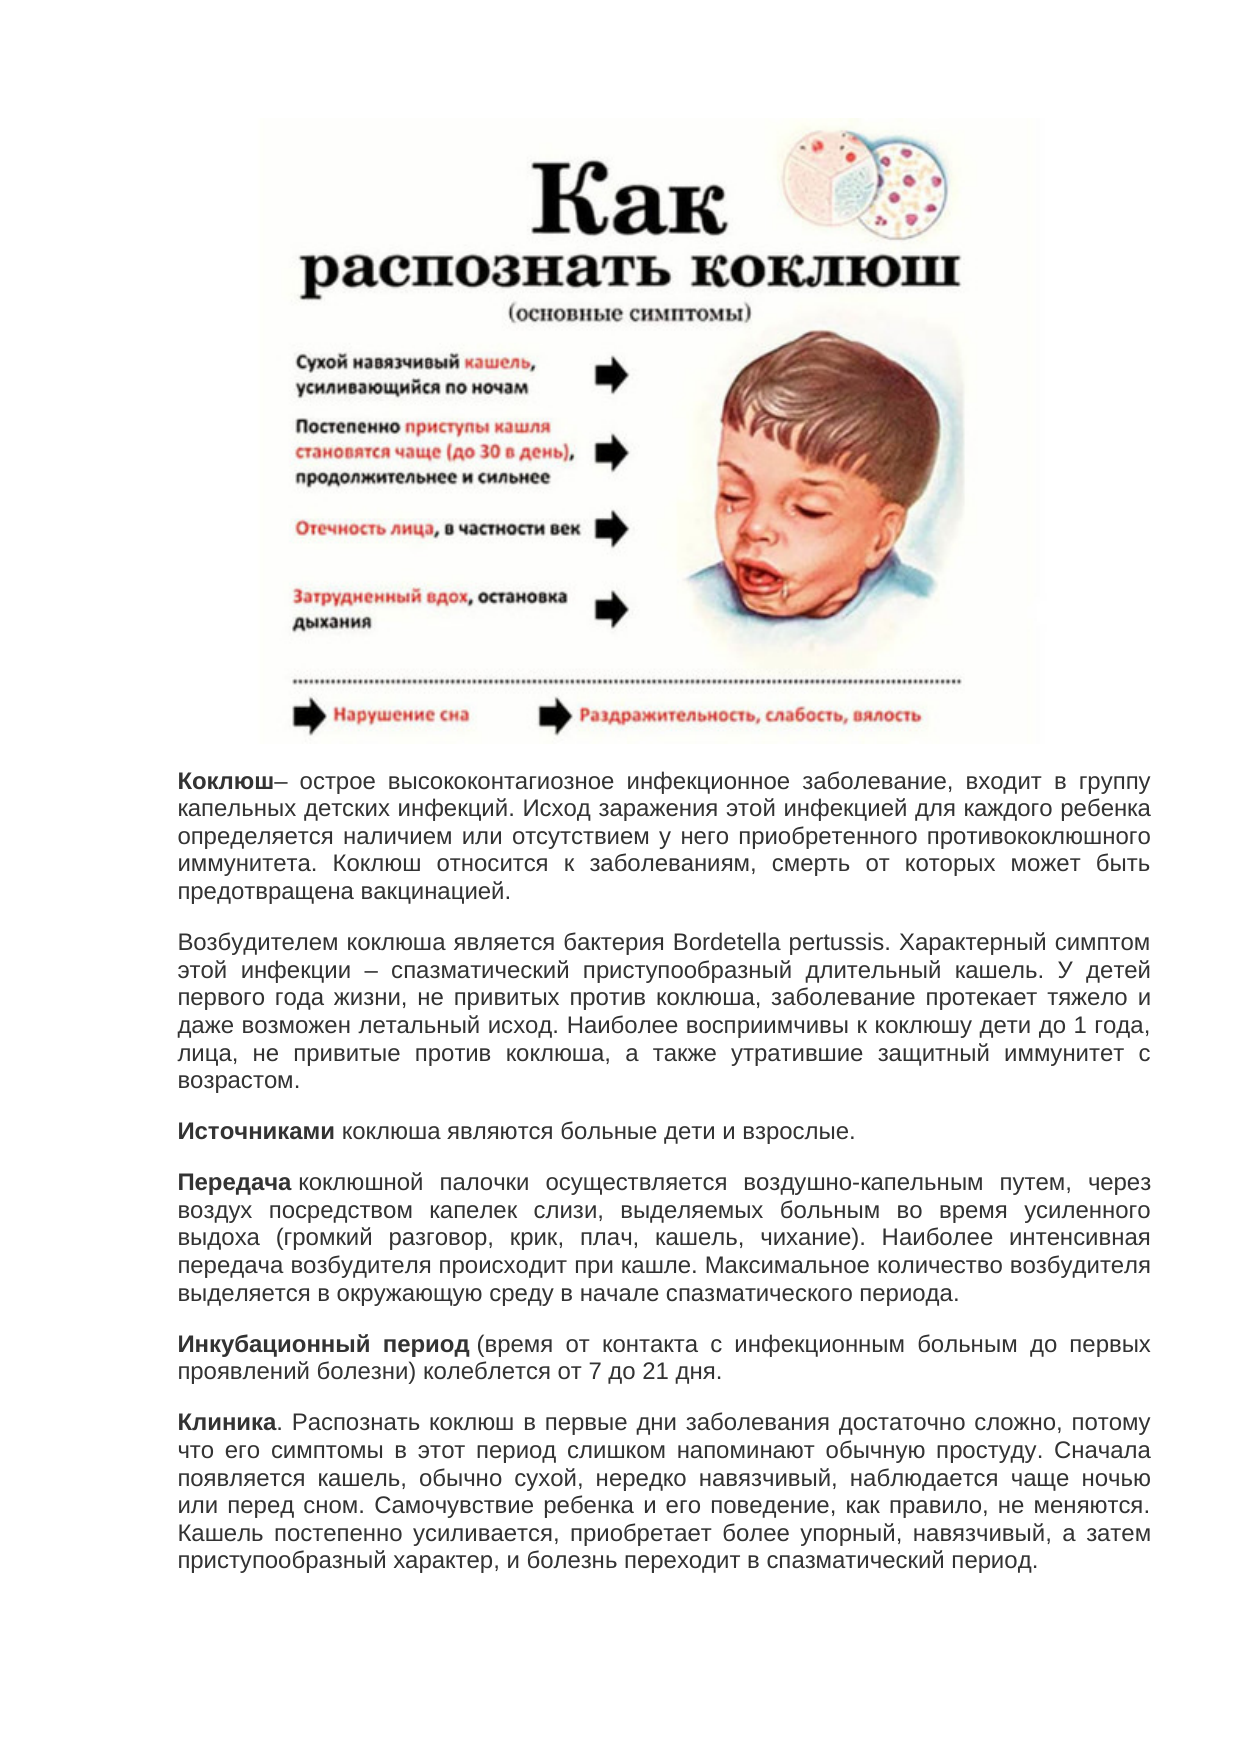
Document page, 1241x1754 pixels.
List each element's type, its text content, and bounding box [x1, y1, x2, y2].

text Источниками коклюша являются больные дети и взрослые. [177, 1117, 1152, 1145]
text Коклюш– острое высококонтагиозное инфекционное заболевание, входит в группу капельных детских инфекций. Исход заражения этой инфекцией для каждого ребенка определяется наличием или отсутствием у него приобретенного противококлюшного иммунитета. Коклюш относится к заболеваниям, смерть от которых может быть предотвращена вакцинацией. [177, 767, 1152, 904]
text Инкубационный период (время от контакта с инфекционным больным до первых проявлений болезни) колеблется от 7 до 21 дня. [177, 1329, 1152, 1385]
text Возбудителем коклюша является бактерия Bordetella pertussis. Характерный симптом этой инфекции – спазматический приступообразный длительный кашель. У детей первого года жизни, не привитых против коклюша, заболевание протекает тяжело и даже возможен летальный исход. Наиболее восприимчивы к коклюшу дети до 1 года, лица, не привитые против коклюша, а также утратившие защитный иммунитет с возрастом. [177, 928, 1152, 1094]
text Передача коклюшной палочки осуществляется воздушно-капельным путем, через воздух посредством капелек слизи, выделяемых больным во время усиленного выдоха (громкий разговор, крик, плач, кашель, чихание). Наиболее интенсивная передача возбудителя происходит при кашле. Максимальное количество возбудителя выделяется в окружающую среду в начале спазматического периода. [177, 1168, 1152, 1306]
text Клиника. Распознать коклюш в первые дни заболевания достаточно сложно, потому что его симптомы в этот период слишком напоминают обычную простуду. Сначала появляется кашель, обычно сухой, нередко навязчивый, наблюдается чаще ночью или перед сном. Самочувствие ребенка и его поведение, как правило, не меняются. Кашель постепенно усиливается, приобретает более упорный, навязчивый, а затем приступообразный характер, и болезнь переходит в спазматический период. [177, 1408, 1152, 1574]
picture [177, 118, 1115, 744]
